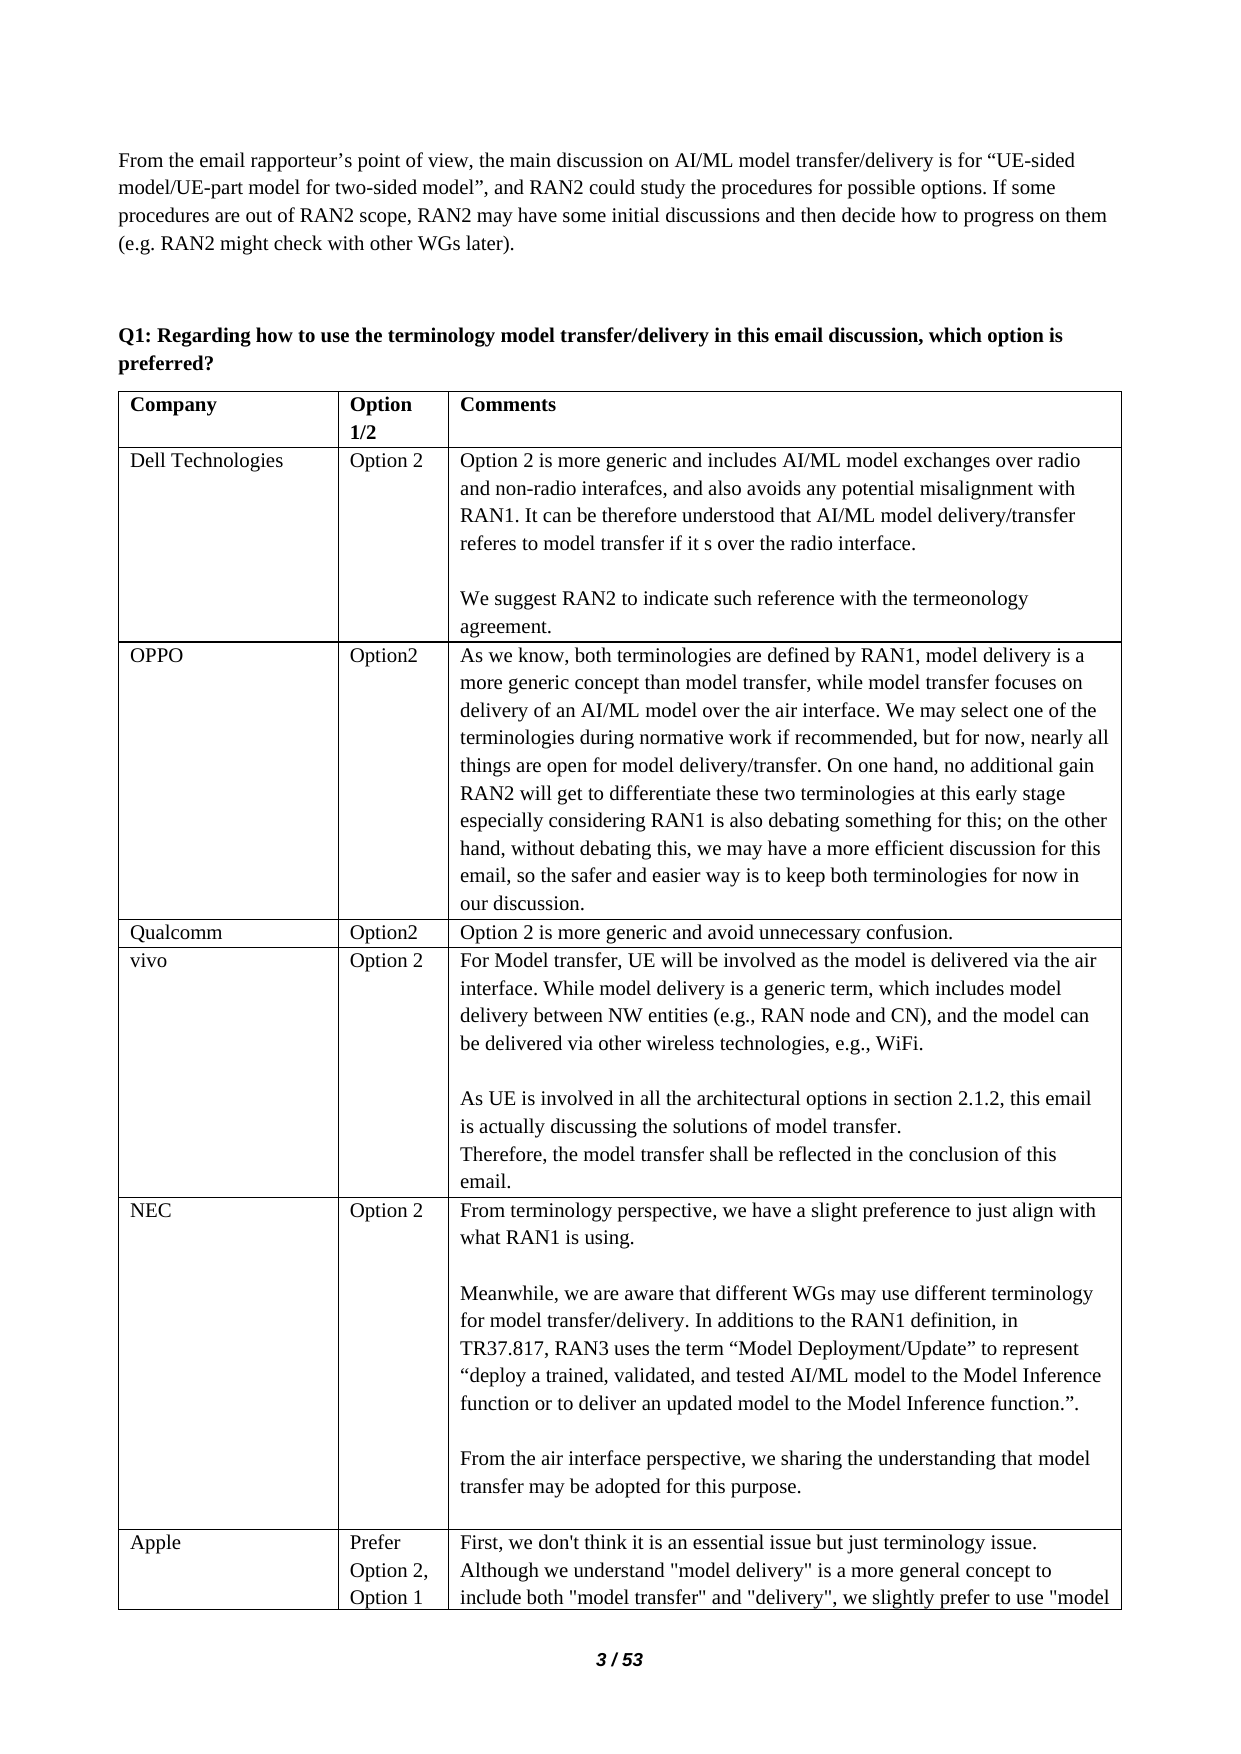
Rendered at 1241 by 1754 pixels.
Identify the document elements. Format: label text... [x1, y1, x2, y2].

table_cell vivo [119, 948, 338, 1197]
text From the email rapporteur’s point of view, the main discussion on AI/ML model transfer/delivery is for “UE-sided model/UE-part model for two-sided model”, and RAN2 could study the procedures for possible options. If some procedures are out of RAN2 scope, RAN2 may have some initial discussions and then decide how to progress on them (e.g. RAN2 might check with other WGs later). [118, 148, 1122, 254]
table_cell For Model transfer, UE will be involved as the model is delivered via the air interface. While model delivery is a generic term, which includes model delivery between NW entities (e.g., RAN node and CN), and the model can be delivered via other wireless technologies, e.g., WiFi. As UE is involved in all the architectural options in section 2.1.2, this email is actually discussing the solutions of model transfer. Therefore, the model transfer shall be reflected in the conclusion of this email. [449, 948, 1121, 1197]
table_cell Option2 [339, 920, 448, 947]
table_cell Dell Technologies [119, 448, 338, 641]
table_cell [339, 1530, 448, 1609]
table_cell From terminology perspective, we have a slight preference to just align with what RAN1 is using. Meanwhile, we are aware that different WGs may use different terminology for model transfer/delivery. In additions to the RAN1 definition, in TR37.817, RAN3 uses the term “Model Deployment/Update” to represent “deploy a trained, validated, and tested AI/ML model to the Model Inference function or to deliver an updated model to the Model Inference function.”. From the air interface perspective, we sharing the understanding that model transfer may be adopted for this purpose. [449, 1198, 1121, 1529]
text Q1: Regarding how to use the terminology model transfer/delivery in this email discussion, which option is preferred? [118, 323, 1122, 375]
table_cell NEC [119, 1198, 338, 1529]
table_header Company [119, 392, 338, 447]
table_cell Option 2 is more generic and includes AI/ML model exchanges over radio and non-radio interafces, and also avoids any potential misalignment with RAN1. It can be therefore understood that AI/ML model delivery/transfer referes to model transfer if it s over the radio interface. We suggest RAN2 to indicate such reference with the termeonology agreement. [449, 448, 1121, 641]
table_cell As we know, both terminologies are defined by RAN1, model delivery is a more generic concept than model transfer, while model transfer focuses on delivery of an AI/ML model over the air interface. We may select one of the terminologies during normative work if recommended, but for now, nearly all things are open for model delivery/transfer. On one hand, no additional gain RAN2 will get to differentiate these two terminologies at this early stage especially considering RAN1 is also debating something for this; on the other hand, without debating this, we may have a more efficient discussion for this email, so the safer and easier way is to keep both terminologies for now in our discussion. [449, 643, 1121, 918]
table_cell Option 2 is more generic and avoid unnecessary confusion. [449, 920, 1121, 947]
table_cell OPPO [119, 643, 338, 918]
table_cell Apple [119, 1530, 338, 1609]
table_cell Option 2 [339, 448, 448, 641]
table_cell Qualcomm [119, 920, 338, 947]
table_header Option 1/2 [339, 392, 448, 447]
table_cell Option 2 [339, 948, 448, 1197]
table_cell Option2 [339, 643, 448, 918]
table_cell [449, 1530, 1121, 1609]
table_cell Option 2 [339, 1198, 448, 1529]
table_header Comments [449, 392, 1121, 447]
